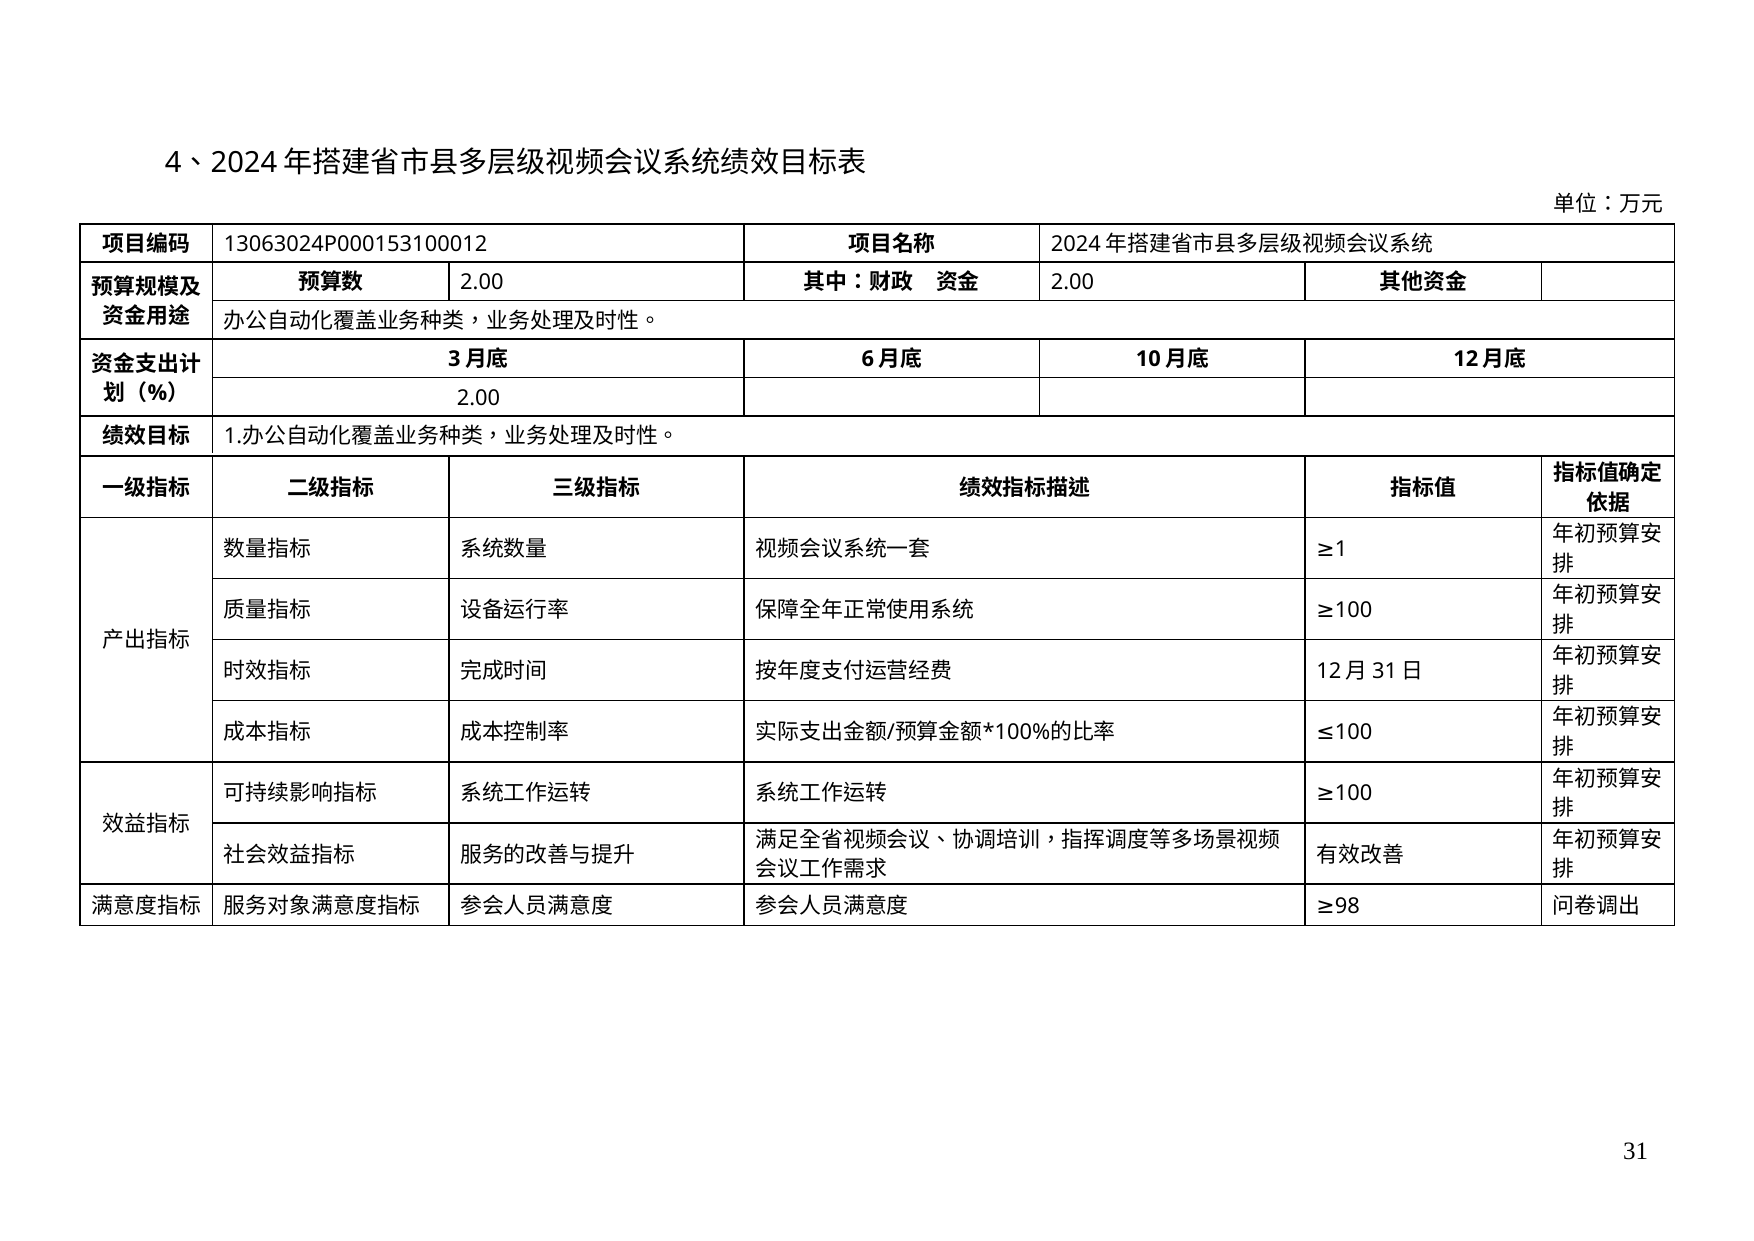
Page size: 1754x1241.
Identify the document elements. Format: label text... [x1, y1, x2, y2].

table_cell 2.00 [1040, 263, 1304, 300]
table_cell 成本指标 [213, 701, 448, 761]
table_cell 绩效目标 [81, 417, 212, 453]
table_cell 年初预算安排 [1542, 640, 1674, 700]
table_cell 设备运行率 [450, 579, 743, 639]
table_cell 问卷调出 [1542, 885, 1674, 924]
table_cell 参会人员满意度 [450, 885, 743, 924]
table_cell 服务的改善与提升 [450, 824, 743, 883]
table_cell 年初预算安排 [1542, 701, 1674, 761]
table_cell 系统工作运转 [450, 763, 743, 822]
table_cell 12月31日 [1306, 640, 1541, 700]
table_cell 满足全省视频会议、协调培训，指挥调度等多场景视频会议工作需求 [745, 824, 1304, 883]
table_cell ≥100 [1306, 579, 1541, 639]
table_cell 12月底 [1306, 340, 1674, 377]
table_cell 质量指标 [213, 579, 448, 639]
text 4、2024年搭建省市县多层级视频会议系统绩效目标表 [106, 142, 1648, 181]
table_cell ≤100 [1306, 701, 1541, 761]
table_cell 保障全年正常使用系统 [745, 579, 1304, 639]
table_cell ≥100 [1306, 763, 1541, 822]
table_cell 年初预算安排 [1542, 518, 1674, 577]
table_cell 有效改善 [1306, 824, 1541, 883]
table_header 二级指标 [213, 457, 448, 516]
table_cell 资金支出计划（%） [81, 340, 212, 415]
table_cell 参会人员满意度 [745, 885, 1304, 924]
table_cell 项目编码 [81, 225, 212, 261]
table_cell [745, 378, 1039, 415]
table_cell 视频会议系统一套 [745, 518, 1304, 577]
table_cell 2024年搭建省市县多层级视频会议系统 [1040, 225, 1674, 261]
table_cell [1542, 263, 1674, 300]
table_cell 可持续影响指标 [213, 763, 448, 822]
table_header 绩效指标描述 [745, 457, 1304, 516]
table_cell 时效指标 [213, 640, 448, 700]
table_cell 社会效益指标 [213, 824, 448, 883]
table_cell 10月底 [1040, 340, 1304, 377]
table_cell ≥98 [1306, 885, 1541, 924]
table_cell 年初预算安排 [1542, 579, 1674, 639]
table_cell ≥1 [1306, 518, 1541, 577]
table_cell 其他资金 [1306, 263, 1541, 300]
table_cell 2.00 [213, 378, 743, 415]
table_cell 预算规模及资金用途 [81, 263, 212, 338]
table_cell 1.办公自动化覆盖业务种类，业务处理及时性。 [213, 417, 1674, 453]
table_cell 办公自动化覆盖业务种类，业务处理及时性。 [213, 301, 1674, 338]
table_cell 系统数量 [450, 518, 743, 577]
table_cell 系统工作运转 [745, 763, 1304, 822]
table_cell 其中：财政 资金 [745, 263, 1039, 300]
table_cell [1306, 378, 1674, 415]
table_cell 年初预算安排 [1542, 763, 1674, 822]
table_cell 服务对象满意度指标 [213, 885, 448, 924]
table_cell 满意度指标 [81, 885, 212, 924]
table_header 一级指标 [81, 457, 212, 516]
table_cell 完成时间 [450, 640, 743, 700]
table_cell 成本控制率 [450, 701, 743, 761]
table_header 三级指标 [450, 457, 743, 516]
table_cell 实际支出金额/预算金额*100%的比率 [745, 701, 1304, 761]
table_cell 13063024P000153100012 [213, 225, 743, 261]
table_cell 年初预算安排 [1542, 824, 1674, 883]
table_cell 6月底 [745, 340, 1039, 377]
table_cell 产出指标 [81, 518, 212, 761]
table_cell 预算数 [213, 263, 448, 300]
table_header 指标值 [1306, 457, 1541, 516]
table_header 单位：万元 [81, 183, 1674, 223]
table_cell 效益指标 [81, 763, 212, 883]
table_cell 项目名称 [745, 225, 1039, 261]
table_cell 2.00 [450, 263, 743, 300]
table_header 指标值确定依据 [1542, 457, 1674, 516]
table_cell 按年度支付运营经费 [745, 640, 1304, 700]
table_cell [1040, 378, 1304, 415]
table_cell 数量指标 [213, 518, 448, 577]
table_cell 3月底 [213, 340, 743, 377]
